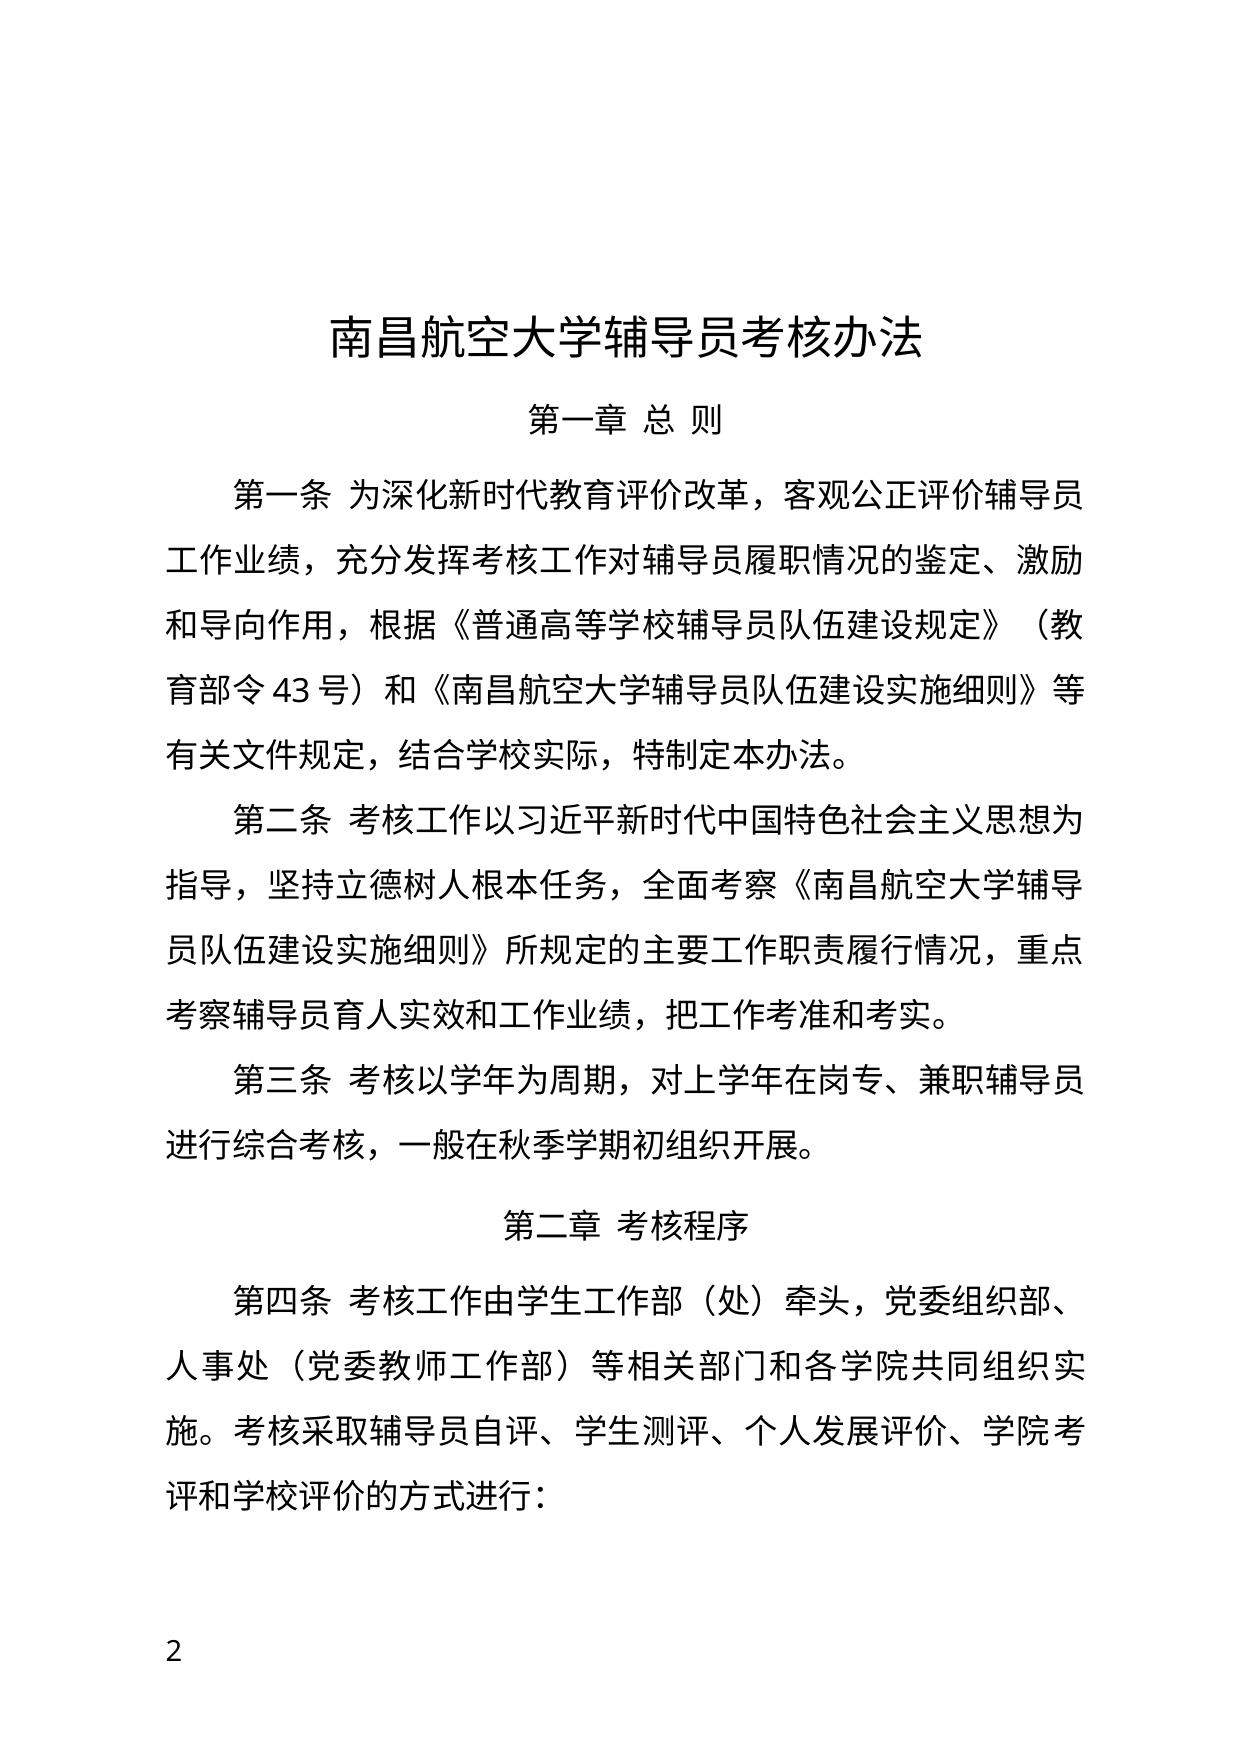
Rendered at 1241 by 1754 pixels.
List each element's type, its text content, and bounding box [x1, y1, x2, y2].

text 南昌航空大学辅导员考核办法 [165, 294, 1087, 369]
text 第二条 考核工作以习近平新时代中国特色社会主义思想为指导，坚持立德树人根本任务，全面考察《南昌航空大学辅导员队伍建设实施细则》所规定的主要工作职责履行情况，重点考察辅导员育人实效和工作业绩，把工作考准和考实。 [165, 786, 1087, 1046]
text 第二章 考核程序 [165, 1192, 1087, 1250]
text 第一章 总 则 [165, 386, 1087, 444]
text 第四条 考核工作由学生工作部（处）牵头，党委组织部、人事处（党委教师工作部）等相关部门和各学院共同组织实施。考核采取辅导员自评、学生测评、个人发展评价、学院考评和学校评价的方式进行： [165, 1267, 1087, 1527]
text 第一条 为深化新时代教育评价改革，客观公正评价辅导员工作业绩，充分发挥考核工作对辅导员履职情况的鉴定、激励和导向作用，根据《普通高等学校辅导员队伍建设规定》（教育部令43号）和《南昌航空大学辅导员队伍建设实施细则》等有关文件规定，结合学校实际，特制定本办法。 [165, 461, 1087, 786]
text 第三条 考核以学年为周期，对上学年在岗专、兼职辅导员进行综合考核，一般在秋季学期初组织开展。 [165, 1046, 1087, 1176]
